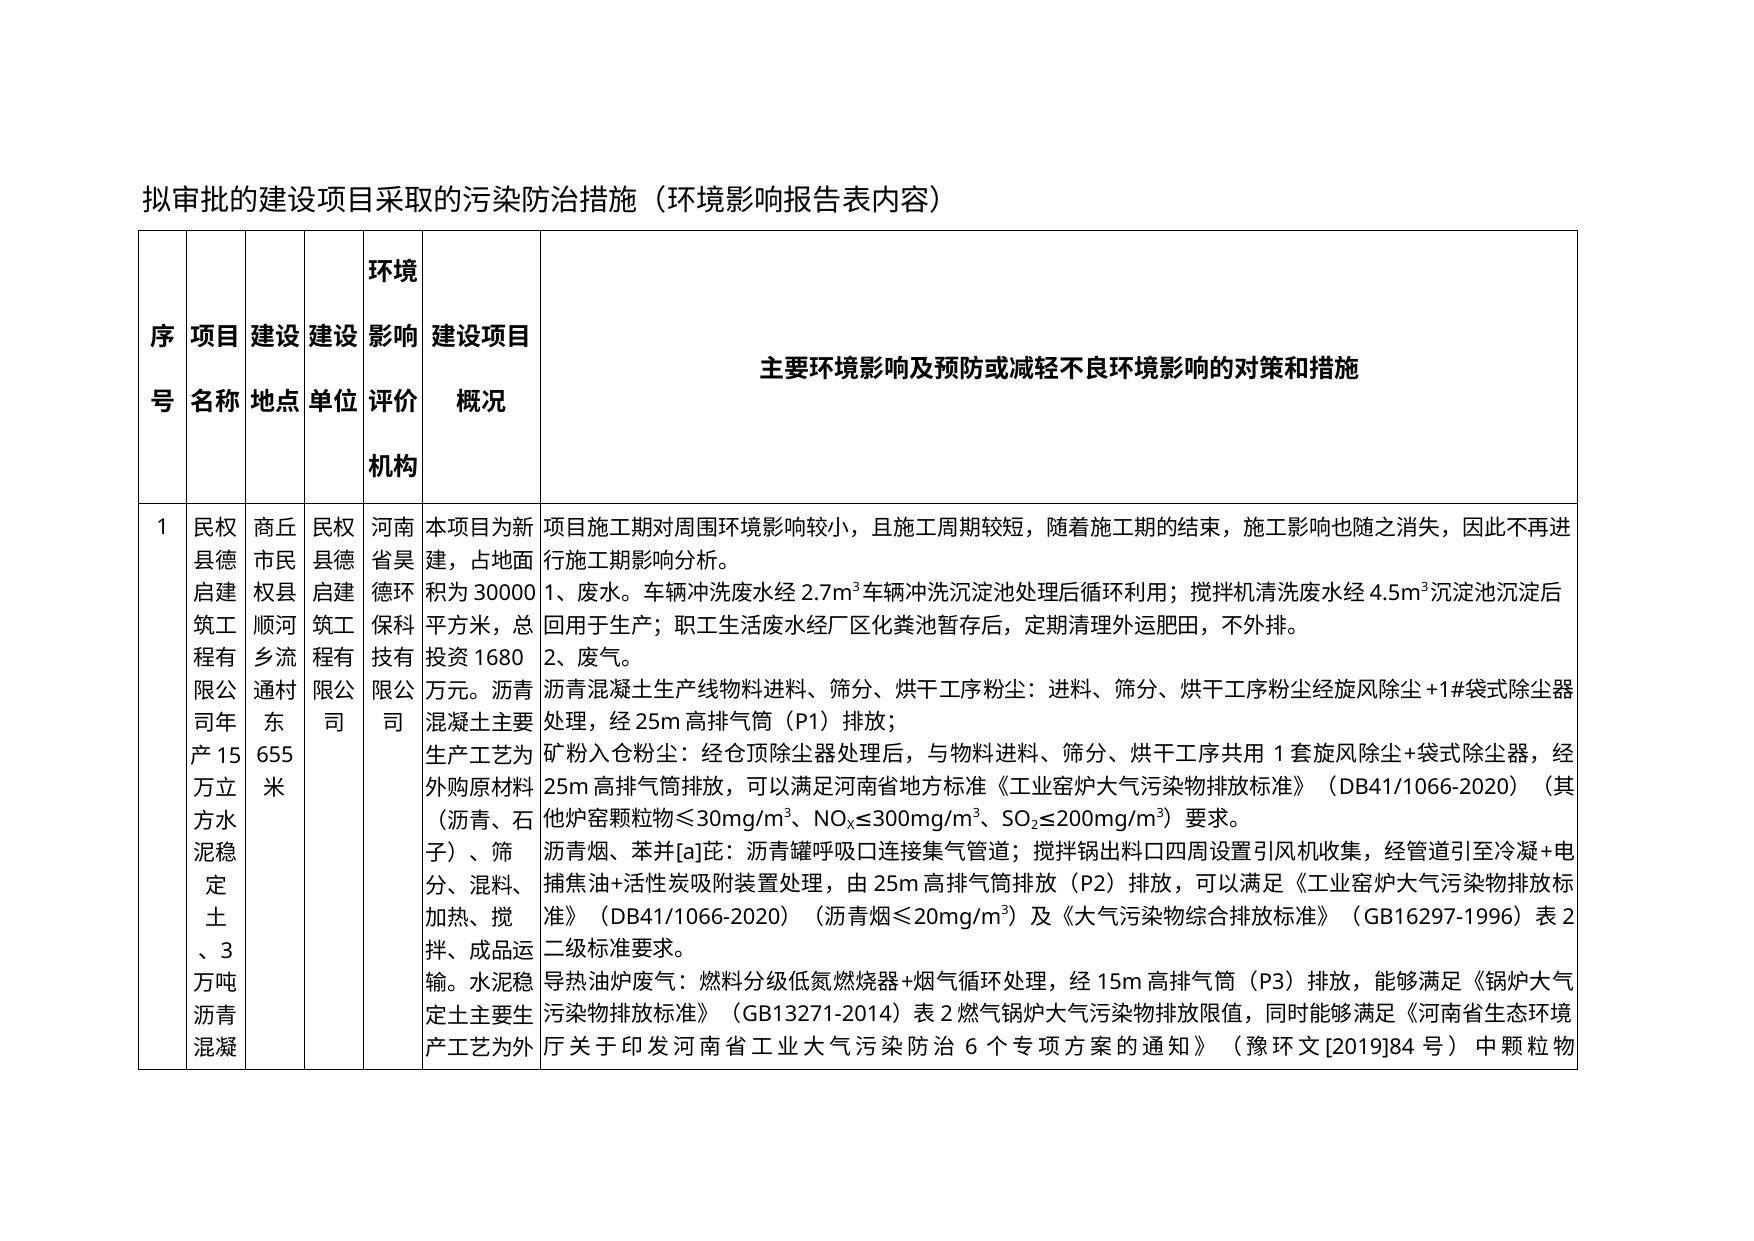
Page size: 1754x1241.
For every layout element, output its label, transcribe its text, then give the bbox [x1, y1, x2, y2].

table_header 环境影响评价机构 [364, 231, 422, 503]
table_header 建设项目概况 [423, 231, 540, 503]
table_header 主要环境影响及预防或减轻不良环境影响的对策和措施 [541, 231, 1577, 503]
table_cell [541, 504, 1577, 1068]
table_header 建设地点 [246, 231, 304, 503]
table_header 序号 [139, 231, 186, 503]
text 拟审批的建设项目采取的污染防治措施（环境影响报告表内容） [142, 165, 1588, 230]
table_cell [187, 504, 245, 1068]
table_cell 河南省昊德环保科技有限公司 [364, 504, 422, 1068]
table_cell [423, 504, 540, 1068]
table_header 项目名称 [187, 231, 245, 503]
table_cell 民权县德启建筑工程有限公司 [305, 504, 363, 1068]
table_header 建设单位 [305, 231, 363, 503]
table_cell 1 [139, 504, 186, 1068]
table_cell 商丘市民权县顺河乡流通村东655米 [246, 504, 304, 1068]
